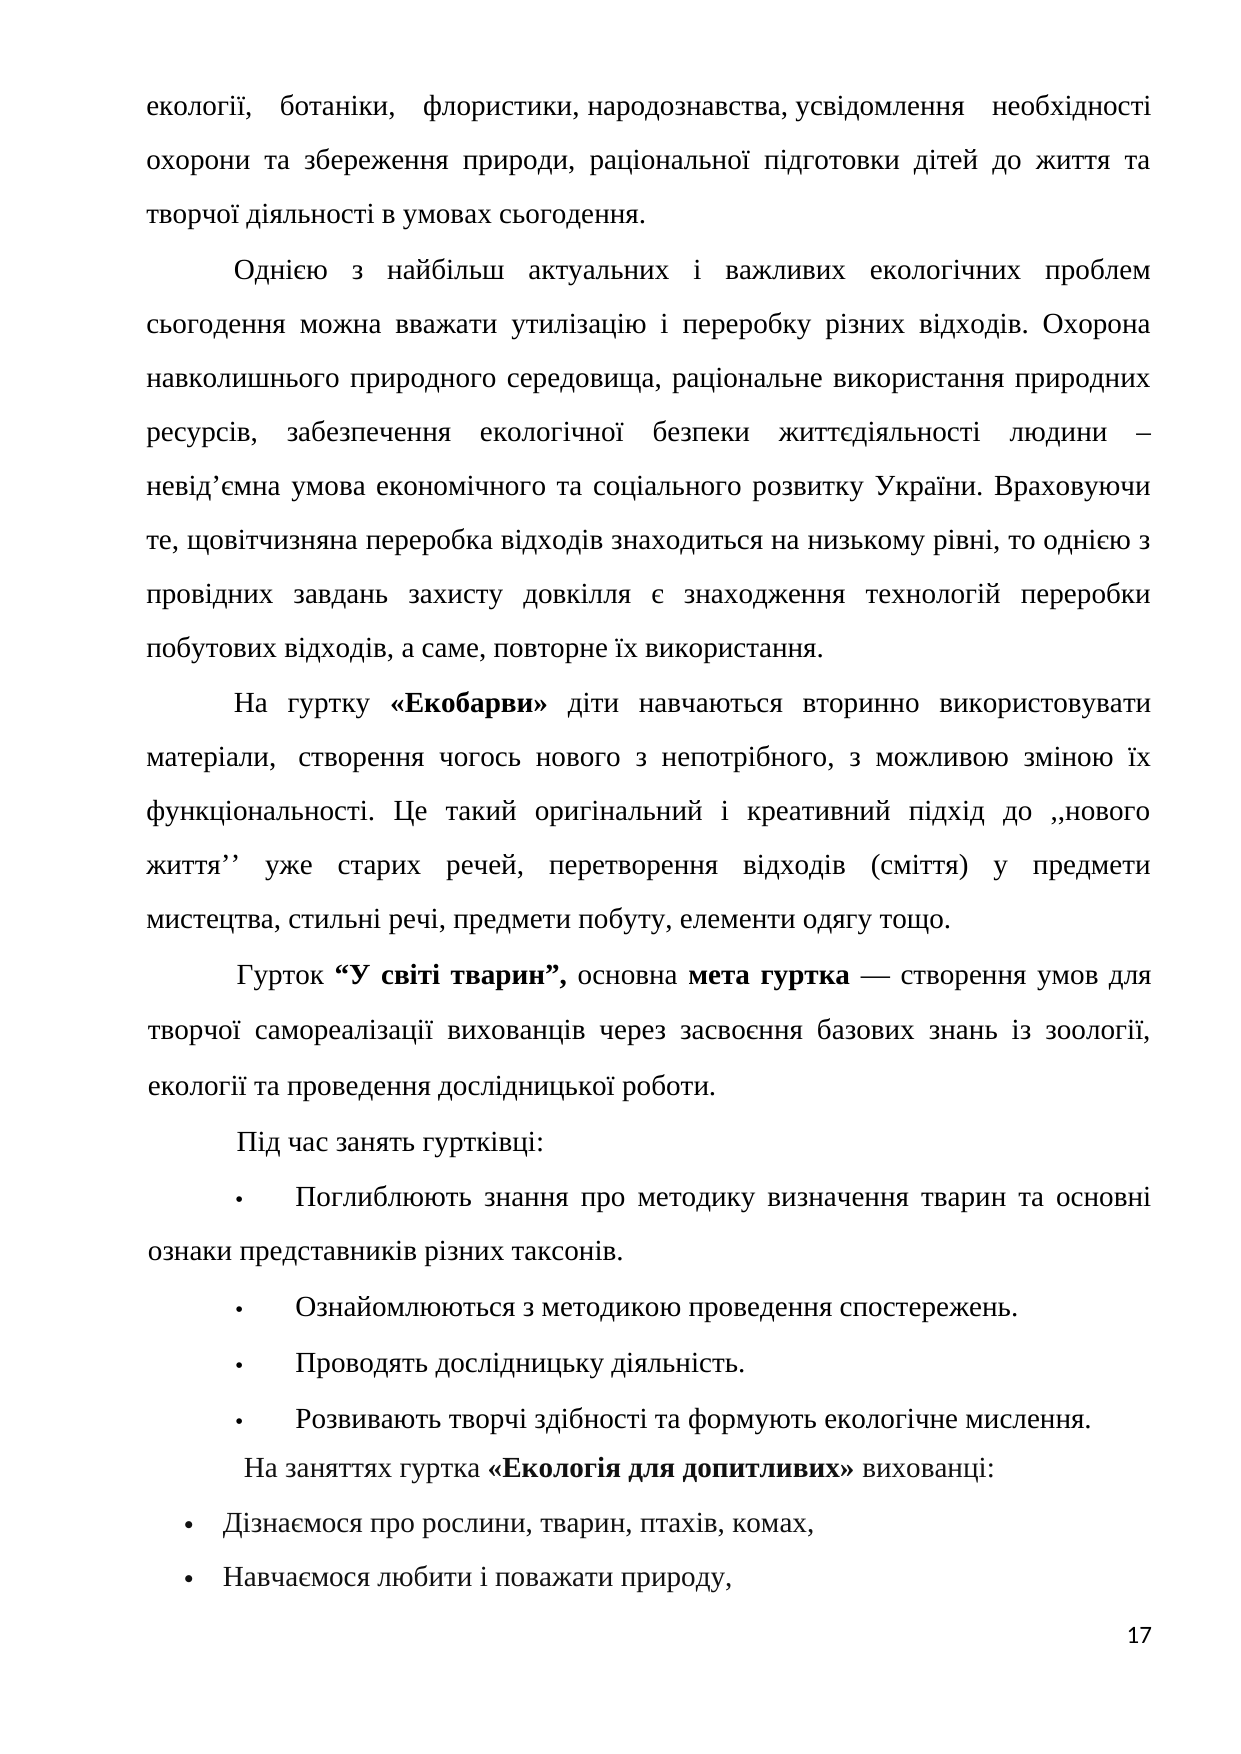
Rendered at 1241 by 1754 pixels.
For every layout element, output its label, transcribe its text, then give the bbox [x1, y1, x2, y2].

text На заняттях гуртка «Екологія для допитливих» вихованці: [236, 1451, 1152, 1484]
text Однією з найбільш актуальних і важливих екологічних проблем сьогодення можна вважати утилізацію і переробку різних відходів. Охорона навколишнього природного середовища, раціональне використання природних ресурсів, забезпечення екологічної безпеки життєдіяльності людини – невід’ємна умова економічного та соціального розвитку України. Враховуючи те, щовітчизняна переробка відходів знаходиться на низькому рівні, то однією з провідних завдань захисту довкілля є знаходження технологій переробки побутових відходів, а саме, повторне їх використання. [146, 252, 1152, 663]
text Під час занять гуртківці: [148, 1124, 1152, 1157]
list Проводять дослідницьку діяльність. [148, 1345, 1152, 1378]
list Ознайомлюються з методикою проведення спостережень. [148, 1289, 1152, 1323]
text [146, 88, 1152, 230]
text На гуртку «Екобарви» діти навчаються вторинно використовувати матеріали, створення чогось нового з непотрібного, з можливою зміною їх функціональності. Це такий оригінальний і креативний підхід до ,,нового життя’’ уже старих речей, перетворення відходів (сміття) у предмети мистецтва, стильні речі, предмети побуту, елементи одягу тощо. [146, 686, 1152, 935]
list Навчаємося любити і поважати природу, [185, 1559, 1152, 1592]
text Гурток “У світі тварин”, основна мета гуртка — створення умов для творчої самореалізації вихованців через засвоєння базових знань із зоології, екології та проведення дослідницької роботи. [148, 957, 1152, 1101]
list Дізнаємося про рослини, тварин, птахів, комах, [185, 1505, 1152, 1538]
list Розвивають творчі здібності та формують екологічне мислення. [148, 1401, 1152, 1434]
list Поглиблюють знання про методику визначення тварин та основні ознаки представників різних таксонів. [148, 1179, 1152, 1267]
